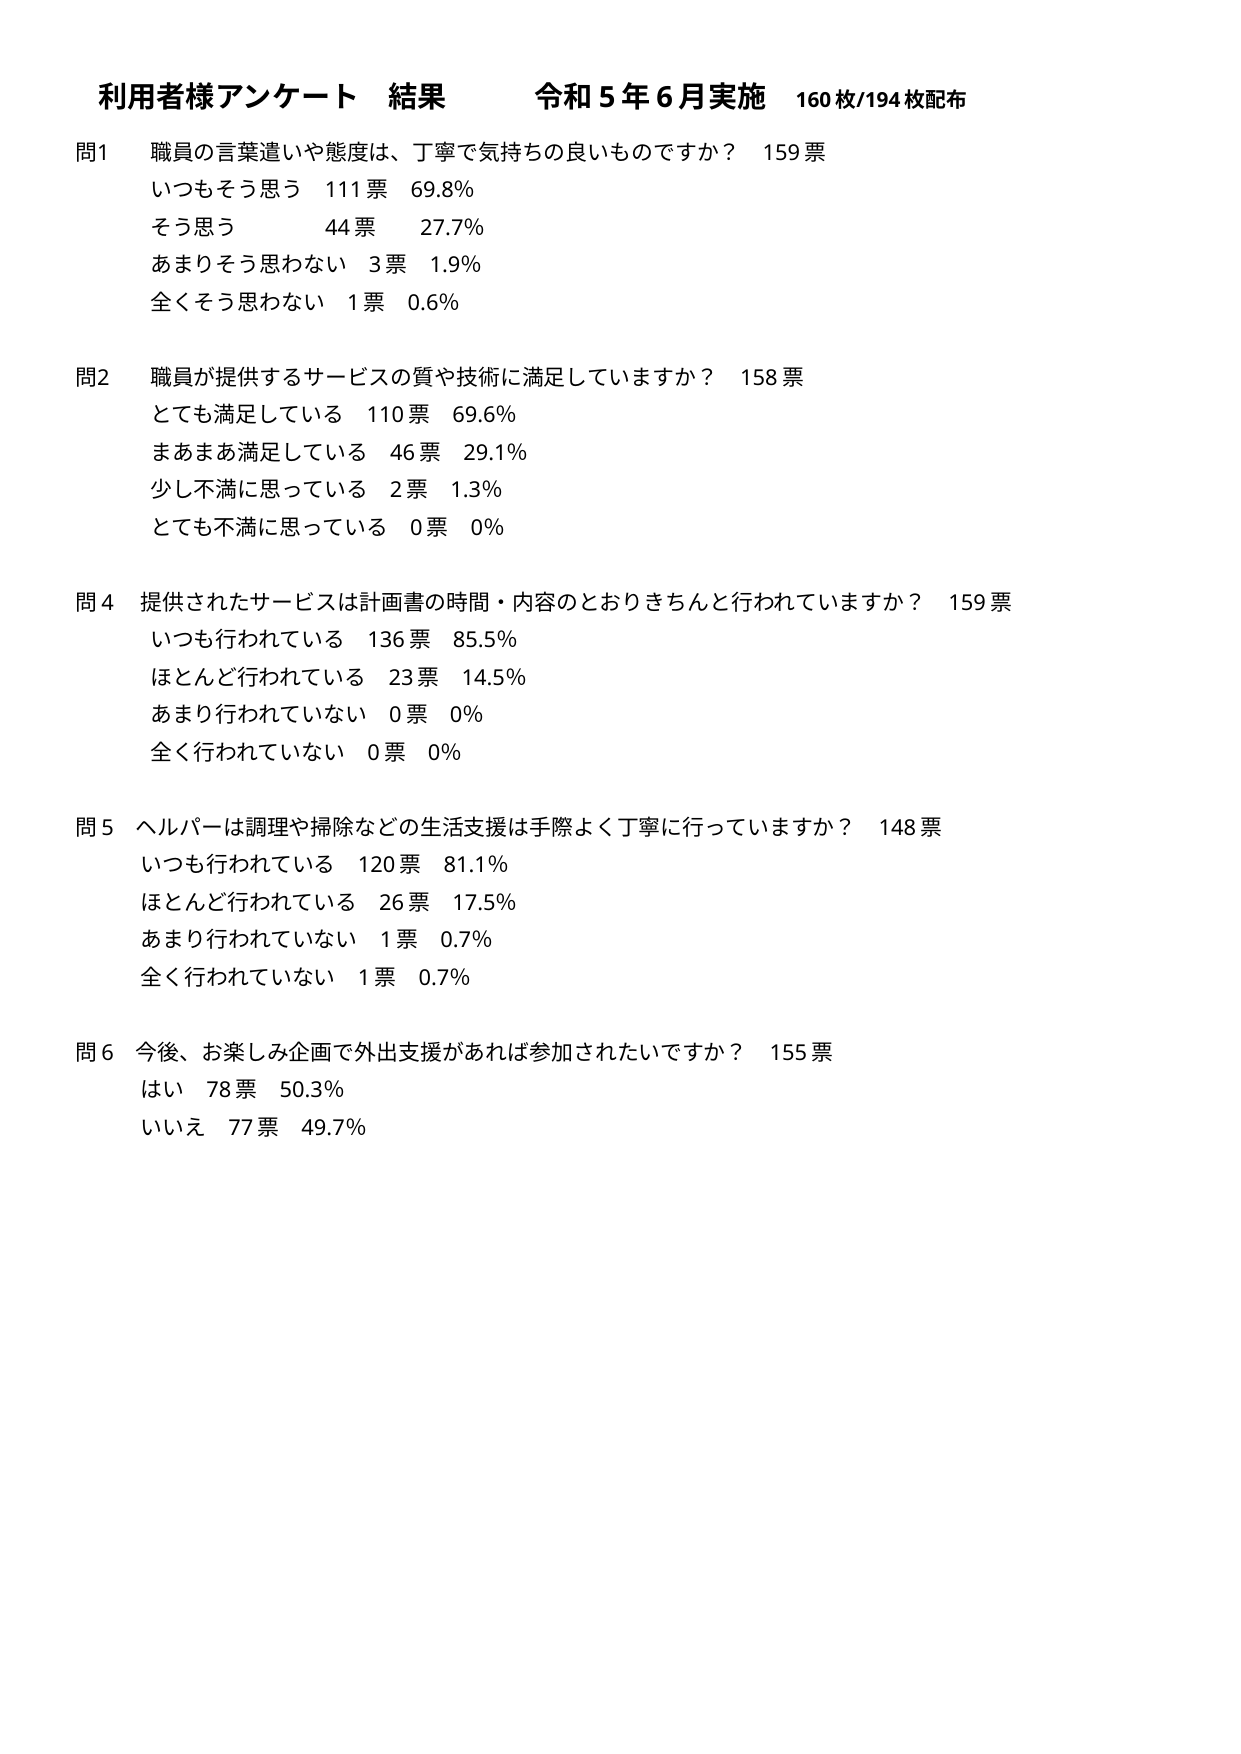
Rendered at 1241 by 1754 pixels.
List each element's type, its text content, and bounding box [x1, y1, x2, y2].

list 全くそう思わない 1票 0.6％ （田村小百合様） [150, 282, 1165, 319]
text 問6 今後、お楽しみ企画で外出支援があれば参加されたいですか？ 155票 [75, 1032, 1165, 1069]
text いつも行われている 120票 81.1％ [75, 844, 1165, 882]
list そう思う 44票 27.7％ [150, 207, 1165, 244]
text あまり行われていない 1票 0.7％ （福岡剛様） [75, 919, 1165, 957]
list とても不満に思っている 0票 0％ [150, 507, 1165, 544]
text 問5 ヘルパーは調理や掃除などの生活支援は手際よく丁寧に行っていますか？ 148票 [75, 807, 1165, 844]
list 少し不満に思っている 2票 1.3％ （遠藤妙子様、江川邦江様） [150, 469, 1165, 507]
text 利用者様アンケート 結果 令和5年6月実施 160枚/194枚配布 [75, 57, 990, 132]
list まあまあ満足している 46票 29.1％ [150, 432, 1165, 469]
text 全く行われていない 1票 0.7％ （遠藤妙子様） [75, 957, 1165, 994]
list 全く行われていない 0票 0％ [150, 732, 1165, 769]
list あまり行われていない 0票 0％ [150, 694, 1165, 732]
list 職員が提供するサービスの質や技術に満足していますか？ 158票 [75, 357, 1165, 394]
text 問4 提供されたサービスは計画書の時間・内容のとおりきちんと行われていますか？ 159票 [75, 582, 1165, 619]
list とても満足している 110票 69.6％ [150, 394, 1165, 432]
text ほとんど行われている 26票 17.5％ [75, 882, 1165, 919]
list あまりそう思わない 3票 1.9％（江川邦江様、廣田喜代子様、近藤惠子様） [150, 244, 1165, 282]
list ほとんど行われている 23票 14.5％ [150, 657, 1165, 694]
text いいえ 77票 49.7％ [75, 1107, 1165, 1144]
list いつも行われている 136票 85.5％ [150, 619, 1165, 657]
list いつもそう思う 111票 69.8％ [150, 169, 1165, 207]
list 職員の言葉遣いや態度は、丁寧で気持ちの良いものですか？ 159票 [75, 132, 1165, 169]
text はい 78票 50.3％ [75, 1069, 1165, 1107]
